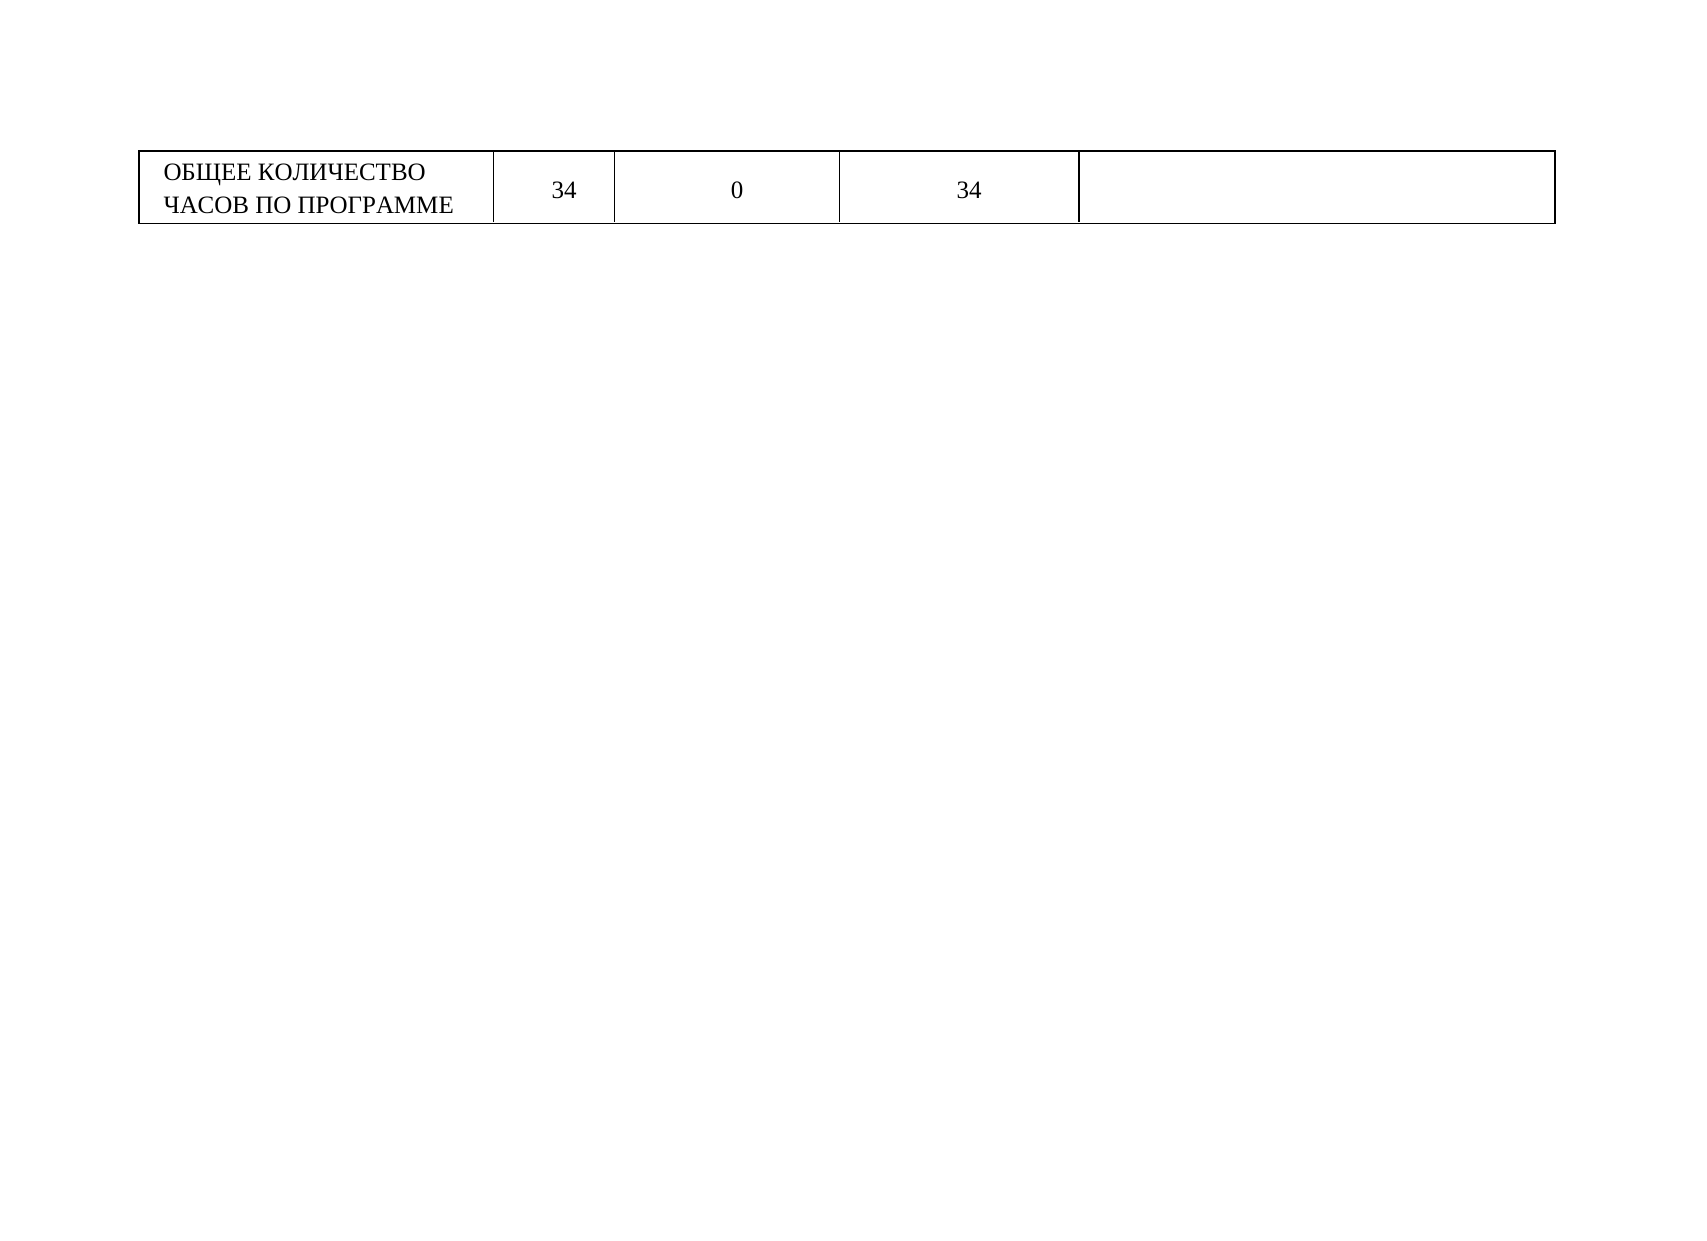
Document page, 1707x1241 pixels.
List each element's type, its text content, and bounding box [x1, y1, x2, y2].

table_cell 0 [615, 152, 839, 222]
table_cell 34 [840, 152, 1078, 222]
table_cell 34 [494, 152, 614, 222]
table_cell [1080, 152, 1554, 222]
table_cell ОБЩЕЕ КОЛИЧЕСТВО ЧАСОВ ПО ПРОГРАММЕ [140, 152, 493, 222]
